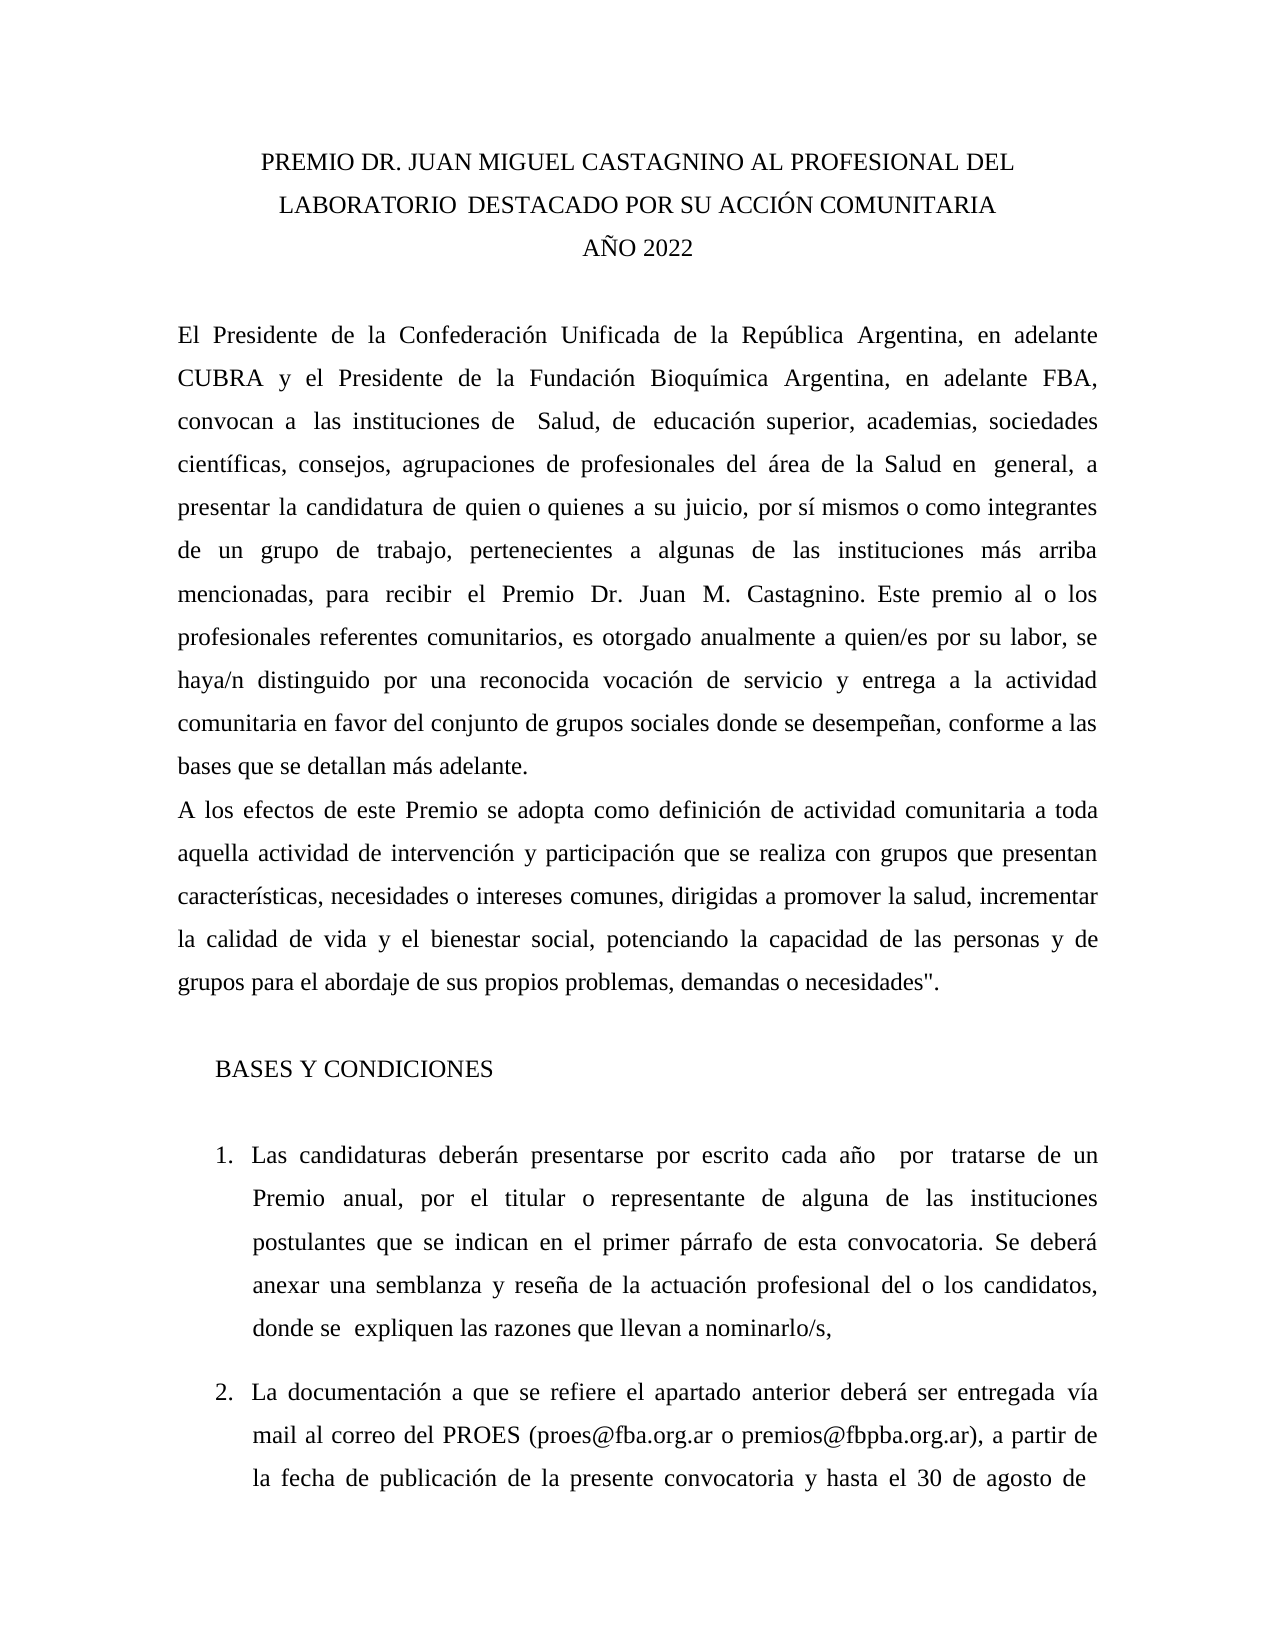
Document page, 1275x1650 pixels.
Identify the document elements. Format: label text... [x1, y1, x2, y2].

text BASES Y CONDICIONES [215, 1054, 1108, 1083]
text PREMIO DR. JUAN MIGUEL CASTAGNINO AL PROFESIONAL DEL LABORATORIO DESTACADO POR SU ACCIÓN COMUNITARIA AÑO 2022 [260, 147, 1015, 262]
list Las candidaturas deberán presentarse por escrito cada año por tratarse de un Premio anual, por el titular o representante de alguna de las instituciones postulantes que se indican en el primer párrafo de esta convocatoria. Se deberá anexar una semblanza y reseña de la actuación profesional del o los candidatos, donde se expliquen las razones que llevan a nominarlo/s, [215, 1140, 1098, 1342]
text A los efectos de este Premio se adopta como definición de actividad comunitaria a toda aquella actividad de intervención y participación que se realiza con grupos que presentan características, necesidades o intereses comunes, dirigidas a promover la salud, incrementar la calidad de vida y el bienestar social, potenciando la capacidad de las personas y de grupos para el abordaje de sus propios problemas, demandas o necesidades". [177, 795, 1098, 996]
text El Presidente de la Confederación Unificada de la República Argentina, en adelante CUBRA y el Presidente de la Fundación Bioquímica Argentina, en adelante FBA, convocan a las instituciones de Salud, de educación superior, academias, sociedades científicas, consejos, agrupaciones de profesionales del área de la Salud en general, a presentar la candidatura de quien o quienes a su juicio, por sí mismos o como integrantes de un grupo de trabajo, pertenecientes a algunas de las instituciones más arriba mencionadas, para recibir el Premio Dr. Juan M. Castagnino. Este premio al o los profesionales referentes comunitarios, es otorgado anualmente a quien/es por su labor, se haya/n distinguido por una reconocida vocación de servicio y entrega a la actividad comunitaria en favor del conjunto de grupos sociales donde se desempeñan, conforme a las bases que se detallan más adelante. [177, 320, 1098, 780]
list La documentación a que se refiere el apartado anterior deberá ser entregada vía mail al correo del PROES (proes@fba.org.ar o premios@fbpba.org.ar), a partir de la fecha de publicación de la presente convocatoria y hasta el 30 de agosto de [215, 1377, 1098, 1492]
